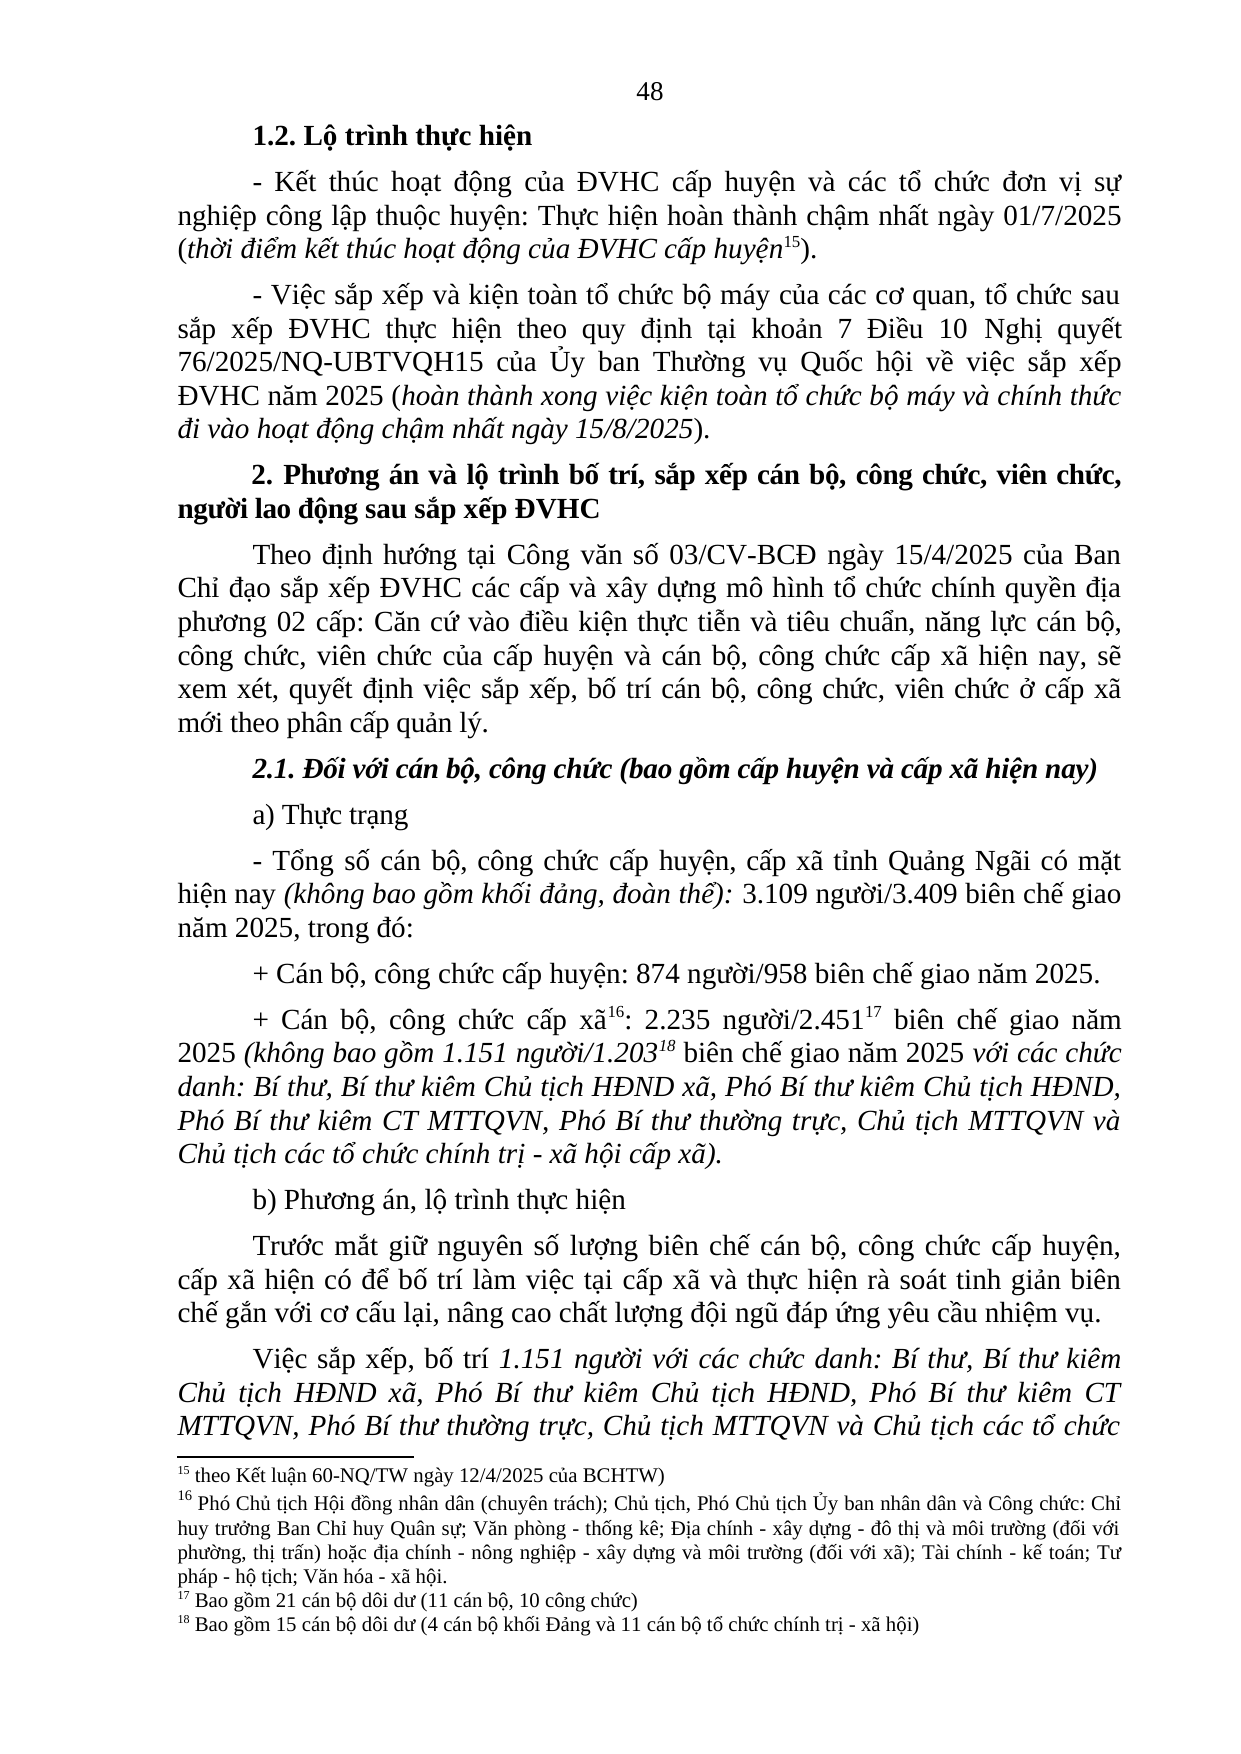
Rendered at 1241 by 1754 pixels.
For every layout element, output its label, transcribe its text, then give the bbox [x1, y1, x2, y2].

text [177, 1341, 1122, 1442]
text Theo định hướng tại Công văn số 03/CV-BCĐ ngày 15/4/2025 của Ban Chỉ đạo sắp xếp ĐVHC các cấp và xây dựng mô hình tổ chức chính quyền địa phương 02 cấp: Căn cứ vào điều kiện thực tiễn và tiêu chuẩn, năng lực cán bộ, công chức, viên chức của cấp huyện và cán bộ, công chức cấp xã hiện nay, sẽ xem xét, quyết định việc sắp xếp, bố trí cán bộ, công chức, viên chức ở cấp xã mới theo phân cấp quản lý. [177, 537, 1122, 738]
text - Kết thúc hoạt động của ĐVHC cấp huyện và các tổ chức đơn vị sự nghiệp công lập thuộc huyện: Thực hiện hoàn thành chậm nhất ngày 01/7/2025 (thời điểm kết thúc hoạt động của ĐVHC cấp huyện). [177, 164, 1122, 265]
text Trước mắt giữ nguyên số lượng biên chế cán bộ, công chức cấp huyện, cấp xã hiện có để bố trí làm việc tại cấp xã và thực hiện rà soát tinh giản biên chế gắn với cơ cấu lại, nâng cao chất lượng đội ngũ đáp ứng yêu cầu nhiệm vụ. [177, 1228, 1122, 1329]
text 2. Phương án và lộ trình bố trí, sắp xếp cán bộ, công chức, viên chức, người lao động sau sắp xếp ĐVHC [177, 457, 1122, 524]
text 2.1. Đối với cán bộ, công chức (bao gồm cấp huyện và cấp xã hiện nay) [177, 751, 1122, 784]
text b) Phương án, lộ trình thực hiện [177, 1182, 1122, 1216]
text - Việc sắp xếp và kiện toàn tổ chức bộ máy của các cơ quan, tổ chức sau sắp xếp ĐVHC thực hiện theo quy định tại khoản 7 Điều 10 Nghị quyết 76/2025/NQ-UBTVQH15 của Ủy ban Thường vụ Quốc hội về việc sắp xếp ĐVHC năm 2025 (hoàn thành xong việc kiện toàn tổ chức bộ máy và chính thức đi vào hoạt động chậm nhất ngày 15/8/2025). [177, 277, 1122, 445]
text + Cán bộ, công chức cấp huyện: 874 người/958 biên chế giao năm 2025. [177, 956, 1122, 989]
text + Cán bộ, công chức cấp xã: 2.235 người/2.451 biên chế giao năm 2025 (không bao gồm 1.151 người/1.203 biên chế giao năm 2025 với các chức danh: Bí thư, Bí thư kiêm Chủ tịch HĐND xã, Phó Bí thư kiêm Chủ tịch HĐND, Phó Bí thư kiêm CT MTTQVN, Phó Bí thư thường trực, Chủ tịch MTTQVN và Chủ tịch các tổ chức chính trị - xã hội cấp xã). [177, 1002, 1122, 1170]
text 1.2. Lộ trình thực hiện [177, 118, 1122, 152]
text - Tổng số cán bộ, công chức cấp huyện, cấp xã tỉnh Quảng Ngãi có mặt hiện nay (không bao gồm khối đảng, đoàn thể): 3.109 người/3.409 biên chế giao năm 2025, trong đó: [177, 843, 1122, 943]
text a) Thực trạng [177, 797, 1122, 830]
